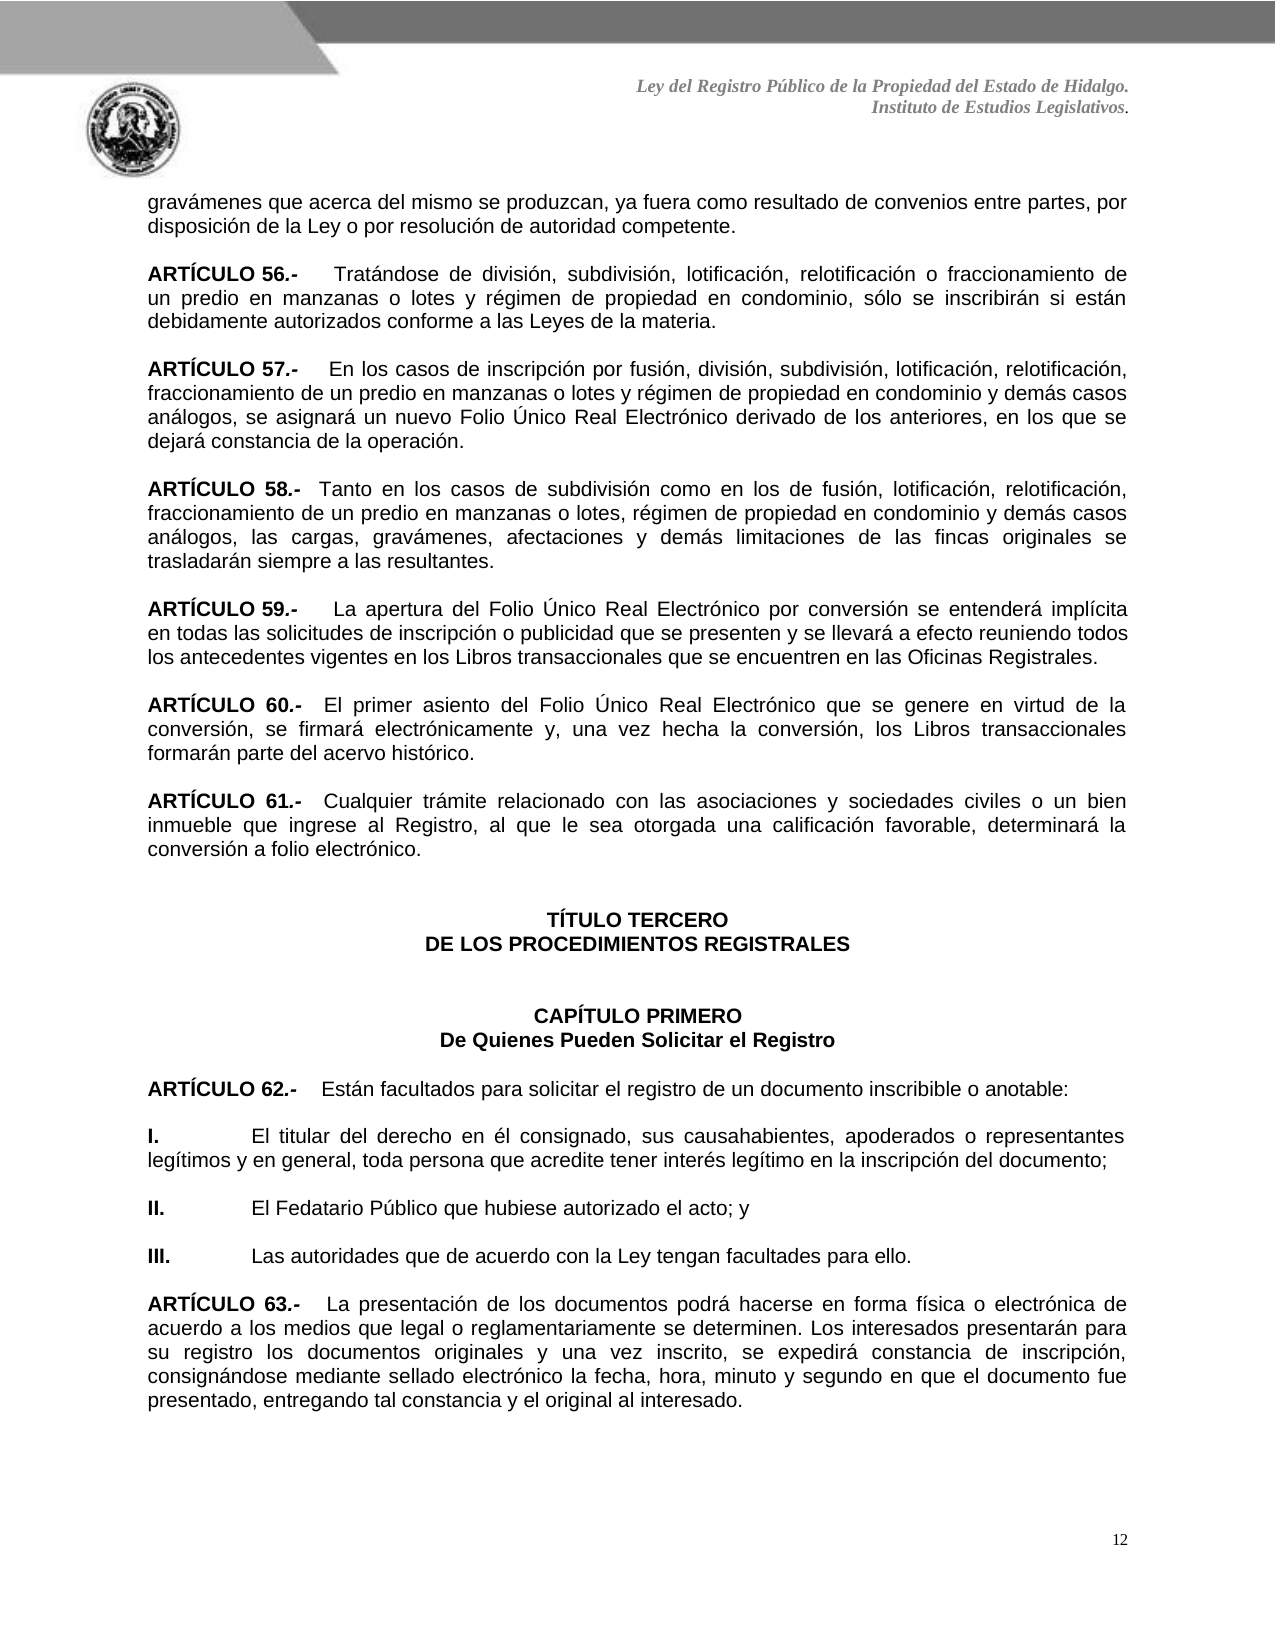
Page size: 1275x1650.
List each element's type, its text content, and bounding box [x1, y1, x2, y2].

list El Fedatario Público que hubiese autorizado el acto; y [147, 1196, 1139, 1220]
list El titular del derecho en él consignado, sus causahabientes, apoderados o representantes legítimos y en general, toda persona que acredite tener interés legítimo en la inscripción del documento; [147, 1124, 1127, 1172]
text DE LOS PROCEDIMIENTOS REGISTRALES [410, 932, 865, 956]
text ARTÍCULO 59.- La apertura del Folio Único Real Electrónico por conversión se entenderá implícita en todas las solicitudes de inscripción o publicidad que se presenten y se llevará a efecto reuniendo todos los antecedentes vigentes en los Libros transaccionales que se encuentren en las Oficinas Registrales. [147, 597, 1128, 668]
text gravámenes que acerca del mismo se produzcan, ya fuera como resultado de convenios entre partes, por disposición de la Ley o por resolución de autoridad competente. [147, 190, 1127, 238]
picture [0, 1, 1275, 179]
text ARTÍCULO 58.- Tanto en los casos de subdivisión como en los de fusión, lotificación, relotificación, fraccionamiento de un predio en manzanas o lotes, régimen de propiedad en condominio y demás casos análogos, las cargas, gravámenes, afectaciones y demás limitaciones de las fincas originales se trasladarán siempre a las resultantes. [147, 477, 1128, 573]
text CAPÍTULO PRIMERO [410, 1004, 865, 1028]
text ARTÍCULO 62.- Están facultados para solicitar el registro de un documento inscribible o anotable: [147, 1076, 1139, 1100]
text TÍTULO TERCERO [410, 908, 865, 932]
text ARTÍCULO 57.- En los casos de inscripción por fusión, división, subdivisión, lotificación, relotificación, fraccionamiento de un predio en manzanas o lotes y régimen de propiedad en condominio y demás casos análogos, se asignará un nuevo Folio Único Real Electrónico derivado de los anteriores, en los que se dejará constancia de la operación. [147, 357, 1128, 453]
text ARTÍCULO 63.- La presentación de los documentos podrá hacerse en forma física o electrónica de acuerdo a los medios que legal o reglamentariamente se determinen. Los interesados presentarán para su registro los documentos originales y una vez inscrito, se expedirá constancia de inscripción, consignándose mediante sellado electrónico la fecha, hora, minuto y segundo en que el documento fue presentado, entregando tal constancia y el original al interesado. [147, 1292, 1128, 1412]
list Las autoridades que de acuerdo con la Ley tengan facultades para ello. [147, 1244, 1139, 1268]
subtitle De Quienes Pueden Solicitar el Registro [410, 1028, 865, 1052]
text ARTÍCULO 56.- Tratándose de división, subdivisión, lotificación, relotificación o fraccionamiento de un predio en manzanas o lotes y régimen de propiedad en condominio, sólo se inscribirán si están debidamente autorizados conforme a las Leyes de la materia. [147, 262, 1128, 333]
text ARTÍCULO 61.- Cualquier trámite relacionado con las asociaciones y sociedades civiles o un bien inmueble que ingrese al Registro, al que le sea otorgada una calificación favorable, determinará la conversión a folio electrónico. [147, 789, 1128, 861]
text ARTÍCULO 60.- El primer asiento del Folio Único Real Electrónico que se genere en virtud de la conversión, se firmará electrónicamente y, una vez hecha la conversión, los Libros transaccionales formarán parte del acervo histórico. [147, 693, 1128, 764]
